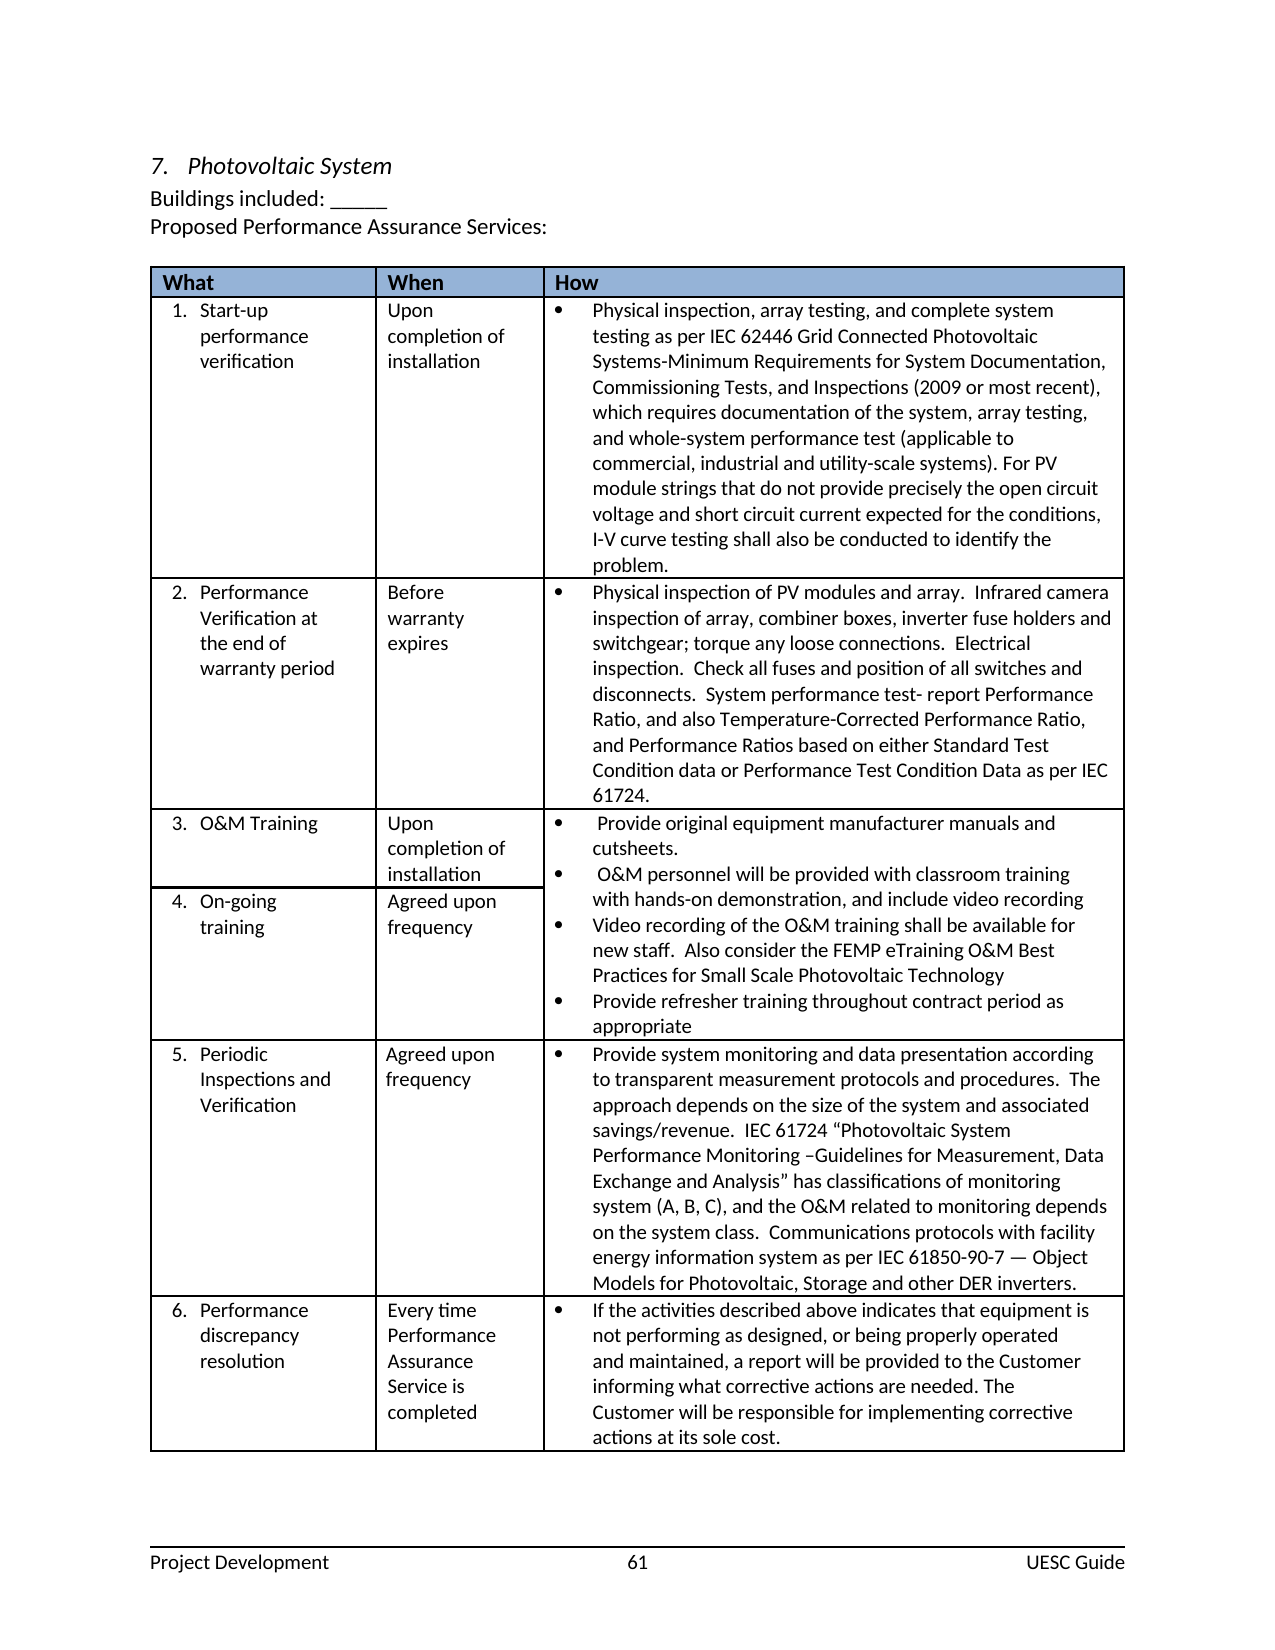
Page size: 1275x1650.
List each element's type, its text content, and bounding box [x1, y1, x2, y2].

table_cell Upon completion of installation [377, 810, 543, 886]
table_cell Provide system monitoring and data presentation according to transparent measurement protocols and procedures. The approach depends on the size of the system and associated savings/revenue. IEC 61724 “Photovoltaic System Performance Monitoring –Guidelines for Measurement, Data Exchange and Analysis” has classifications of monitoring system (A, B, C), and the O&M related to monitoring depends on the system class. Communications protocols with facility energy information system as per IEC 61850-90-7 — Object Models for Photovoltaic, Storage and other DER inverters. [545, 1041, 1123, 1295]
table_cell Start-up performance verification [152, 298, 375, 577]
table_cell Before warranty expires [377, 579, 543, 808]
text Buildings included: _____ [150, 184, 1125, 212]
table_header What [152, 268, 375, 296]
table_cell Every time Performance Assurance Service is completed [377, 1297, 543, 1450]
table_cell Physical inspection, array testing, and complete system testing as per IEC 62446 Grid Connected Photovoltaic Systems-Minimum Requirements for System Documentation, Commissioning Tests, and Inspections (2009 or most recent), which requires documentation of the system, array testing, and whole-system performance test (applicable to commercial, industrial and utility-scale systems). For PV module strings that do not provide precisely the open circuit voltage and short circuit current expected for the conditions, I-V curve testing shall also be conducted to identify the problem. [545, 298, 1123, 577]
table_cell O&M Training [152, 810, 375, 886]
table_cell Agreed upon frequency [377, 889, 543, 1039]
table_header How [545, 268, 1123, 296]
table_cell Physical inspection of PV modules and array. Infrared camera inspection of array, combiner boxes, inverter fuse holders and switchgear; torque any loose connections. Electrical inspection. Check all fuses and position of all switches and disconnects. System performance test- report Performance Ratio, and also Temperature-Corrected Performance Ratio, and Performance Ratios based on either Standard Test Condition data or Performance Test Condition Data as per IEC 61724. [545, 579, 1123, 808]
table_cell Provide original equipment manufacturer manuals and cutsheets. O&M personnel will be provided with classroom training with hands-on demonstration, and include video recording Video recording of the O&M training shall be available for new staff. Also consider the FEMP eTraining O&M Best Practices for Small Scale Photovoltaic Technology Provide refresher training throughout contract period as appropriate [545, 810, 1123, 1039]
table_cell Performance Verification at the end of warranty period [152, 579, 375, 808]
table_header When [377, 268, 543, 296]
table_cell Performance discrepancy resolution [152, 1297, 375, 1450]
table_cell Agreed upon frequency [377, 1041, 543, 1295]
table_cell Periodic Inspections and Verification [152, 1041, 375, 1295]
table_cell If the activities described above indicates that equipment is not performing as designed, or being properly operated and maintained, a report will be provided to the Customer informing what corrective actions are needed. The Customer will be responsible for implementing corrective actions at its sole cost. [545, 1297, 1123, 1450]
subtitle Photovoltaic System [150, 150, 1125, 181]
text Proposed Performance Assurance Services: [150, 212, 1125, 241]
table_cell Upon completion of installation [377, 298, 543, 577]
table_cell On-going training [152, 889, 375, 1039]
